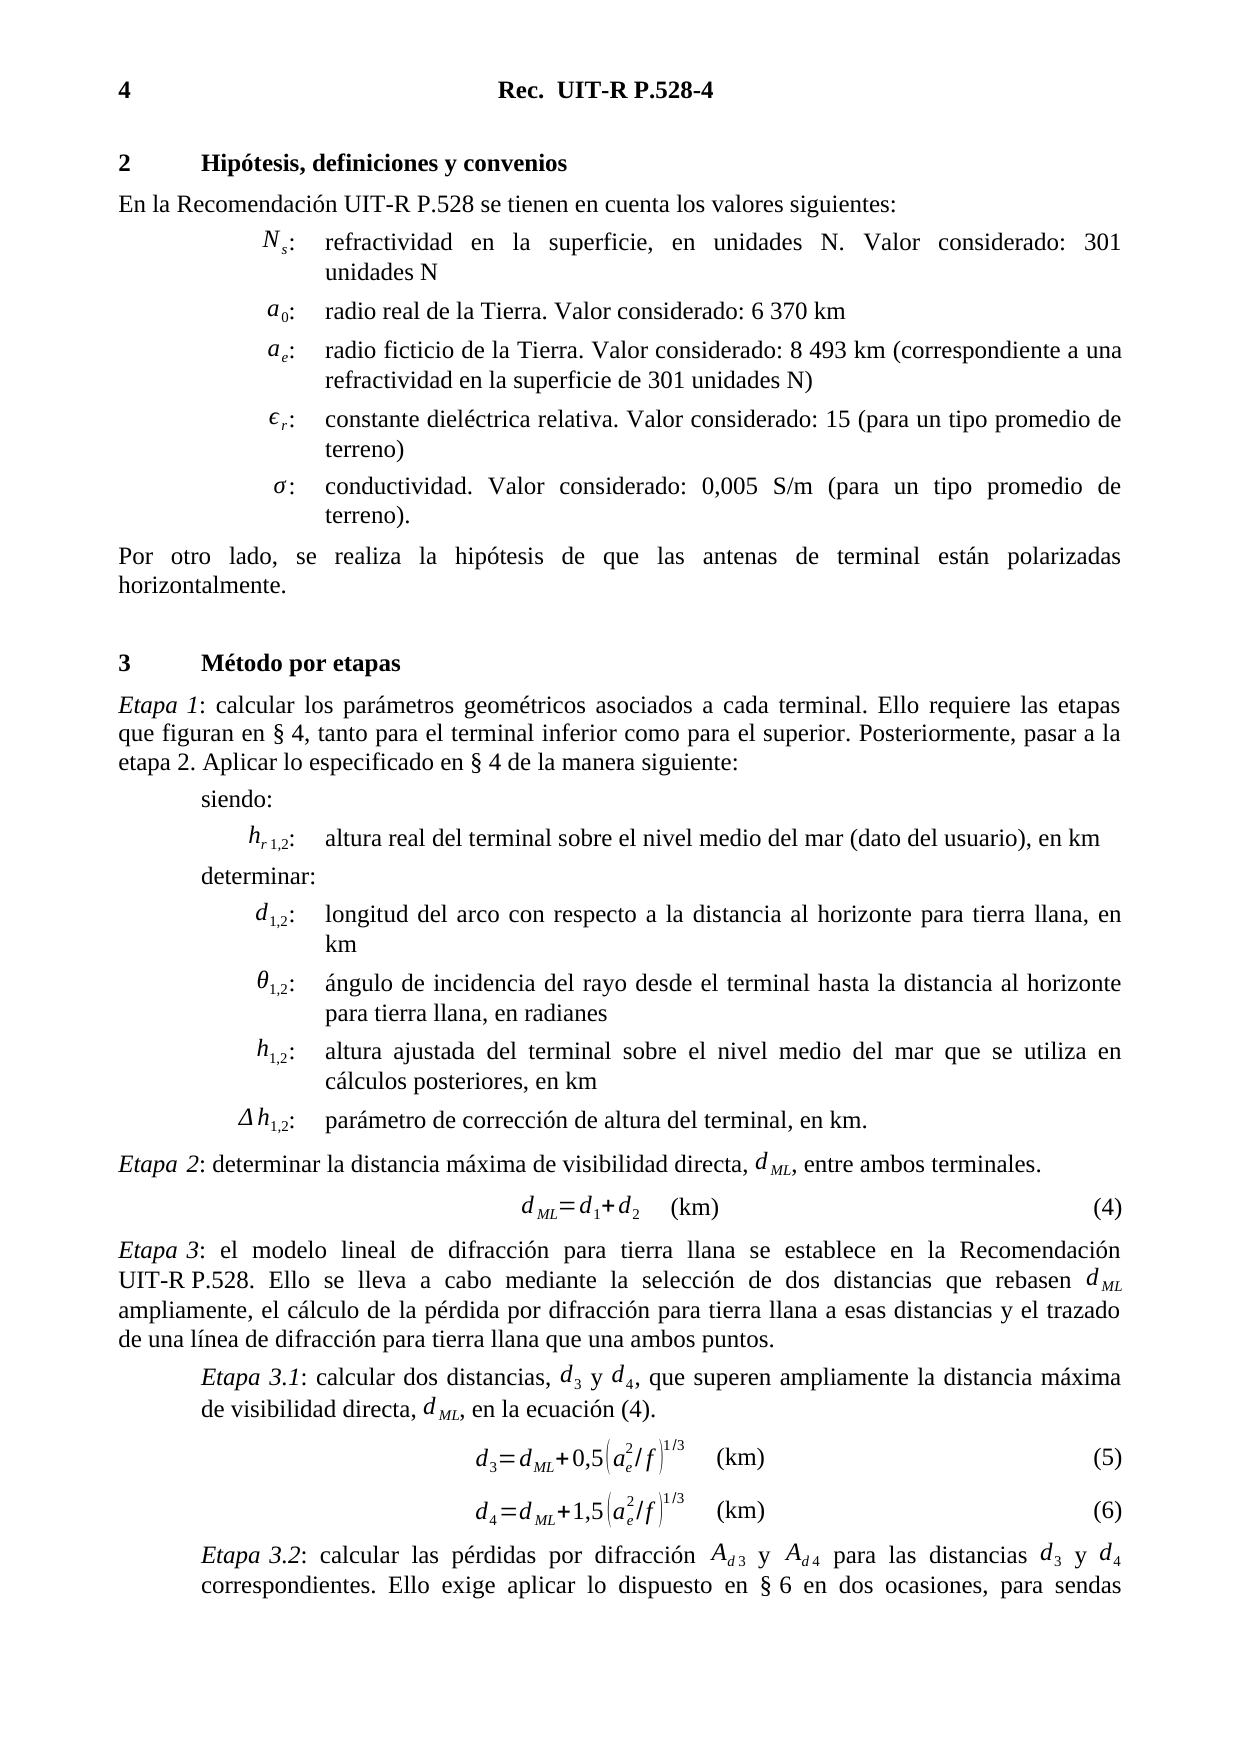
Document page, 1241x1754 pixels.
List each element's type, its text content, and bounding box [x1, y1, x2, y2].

text (km) (6) [118, 1489, 1122, 1530]
text determinar: [118, 861, 1122, 890]
text (km) (5) [118, 1436, 1122, 1477]
text : altura real del terminal sobre el nivel medio del mar (dato del usuario), en km [118, 821, 1122, 853]
subtitle 2 Hipótesis, definiciones y convenios [118, 148, 1122, 176]
text : altura ajustada del terminal sobre el nivel medio del mar que se utiliza en cálculos posteriores, en km [118, 1035, 1122, 1095]
text (km) (4) [118, 1191, 1122, 1223]
subtitle 3 Método por etapas [118, 648, 1122, 677]
text : constante dieléctrica relativa. Valor considerado: 15 (para un tipo promedio de terreno) [118, 403, 1122, 463]
text : parámetro de corrección de altura del terminal, en km. [118, 1103, 1122, 1135]
text : conductividad. Valor considerado: 0,005 S/m (para un tipo promedio de terreno). [118, 471, 1122, 528]
text Etapa 3: el modelo lineal de difracción para tierra llana se establece en la Recomendación UIT-R P.528. Ello se lleva a cabo mediante la selección de dos distancias que rebasen ampliamente, el cálculo de la pérdida por difracción para tierra llana a esas distancias y el trazado de una línea de difracción para tierra llana que una ambos puntos. [118, 1235, 1122, 1353]
text : radio ficticio de la Tierra. Valor considerado: 8 493 km (correspondiente a una refractividad en la superficie de 301 unidades N) [118, 334, 1122, 394]
text Etapa 3.1: calcular dos distancias, y , que superen ampliamente la distancia máxima de visibilidad directa, , en la ecuación (4). [118, 1361, 1122, 1424]
text Etapa 2: determinar la distancia máxima de visibilidad directa, , entre ambos terminales. [118, 1147, 1122, 1179]
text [118, 1539, 1122, 1599]
text : radio real de la Tierra. Valor considerado: 6 370 km [118, 294, 1122, 326]
text : ángulo de incidencia del rayo desde el terminal hasta la distancia al horizonte para tierra llana, en radianes [118, 967, 1122, 1027]
text Etapa 1: calcular los parámetros geométricos asociados a cada terminal. Ello requiere las etapas que figuran en § 4, tanto para el terminal inferior como para el superior. Posteriormente, pasar a la etapa 2. Aplicar lo especificado en § 4 de la manera siguiente: [118, 690, 1122, 776]
text Por otro lado, se realiza la hipótesis de que las antenas de terminal están polarizadas horizontalmente. [118, 541, 1122, 598]
text : longitud del arco con respecto a la distancia al horizonte para tierra llana, en km [118, 898, 1122, 958]
text En la Recomendación UIT-R P.528 se tienen en cuenta los valores siguientes: [118, 189, 1122, 218]
text siendo: [118, 784, 1122, 813]
text : refractividad en la superficie, en unidades N. Valor considerado: 301 unidades N [118, 226, 1122, 286]
